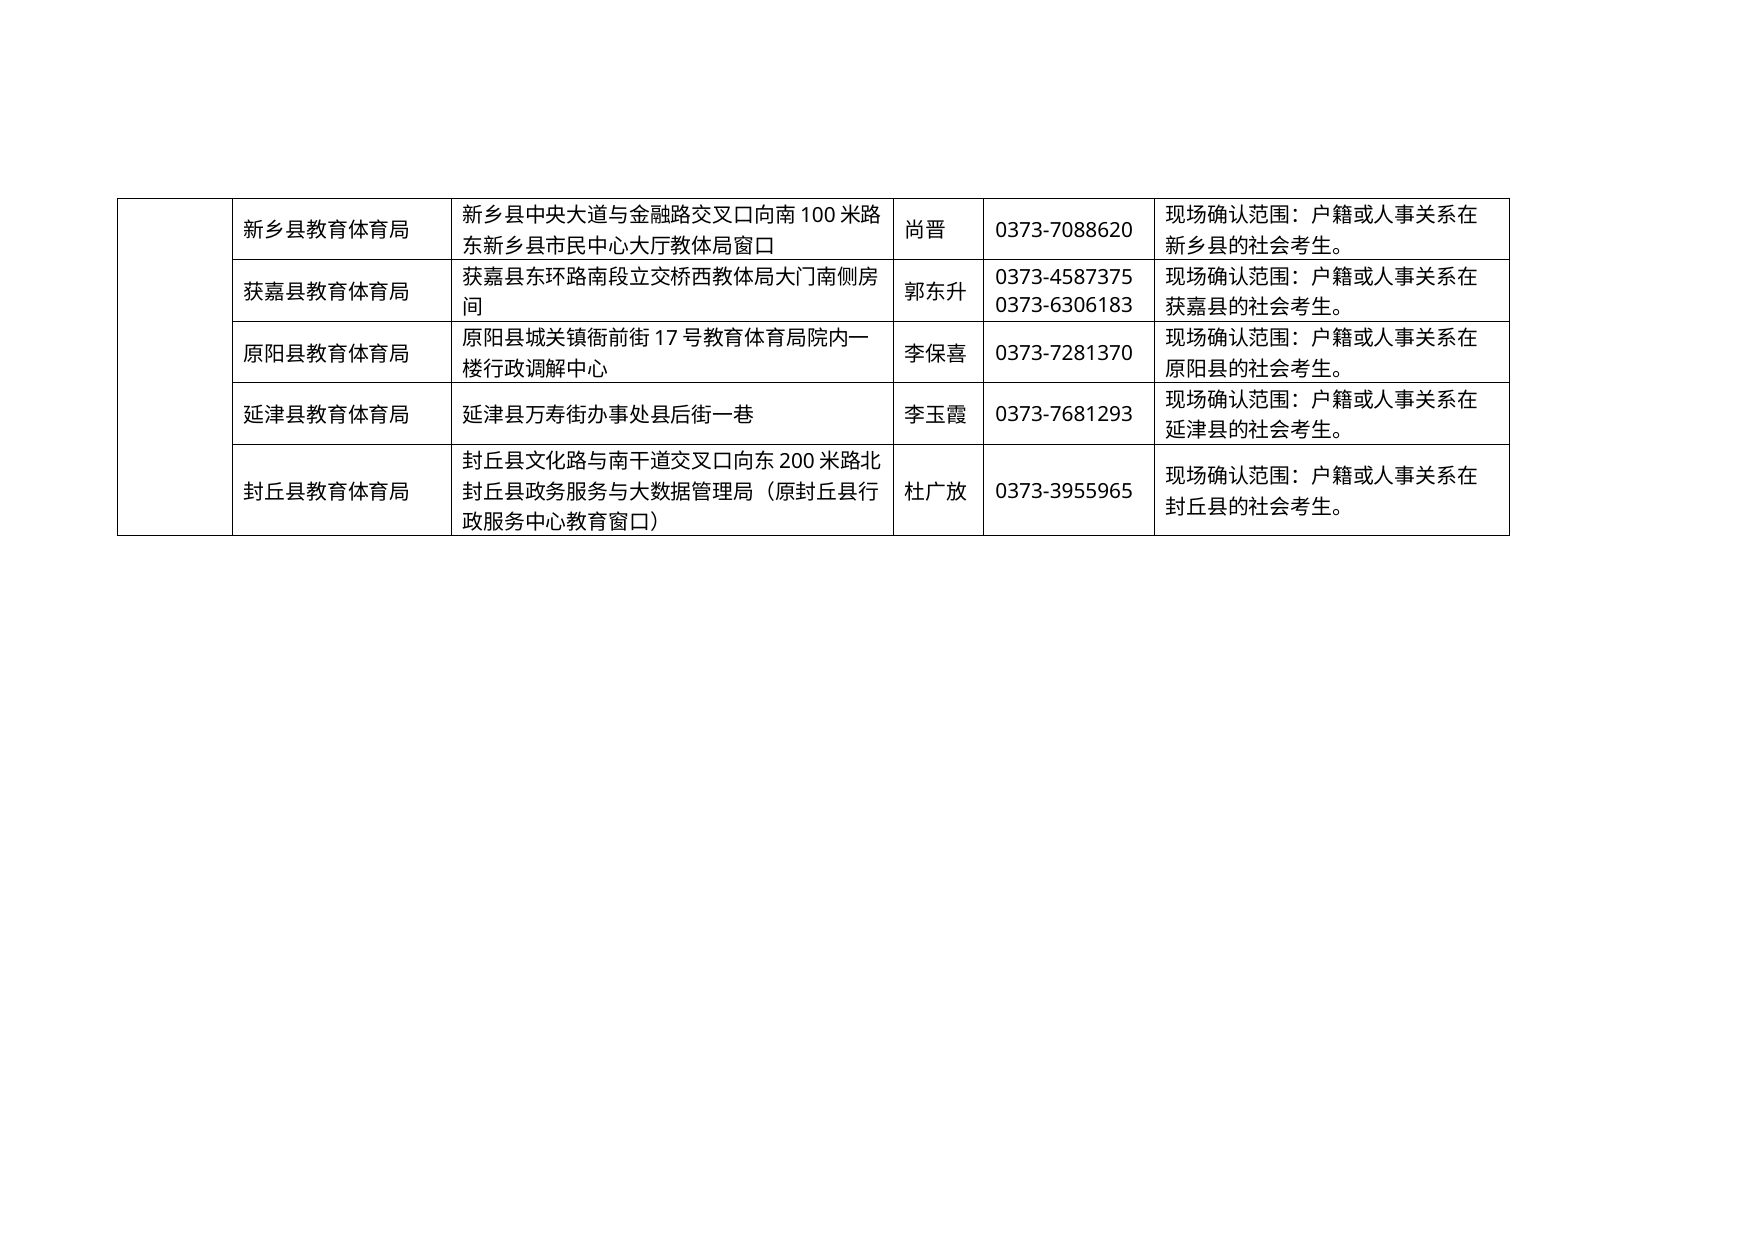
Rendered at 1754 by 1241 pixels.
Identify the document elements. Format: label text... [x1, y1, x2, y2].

table_cell 杜广放 [894, 445, 983, 535]
table_cell 原阳县教育体育局 [233, 322, 451, 382]
table_cell 新乡县教育体育局 [233, 199, 451, 259]
table_cell 现场确认范围：户籍或人事关系在获嘉县的社会考生。 [1155, 260, 1509, 321]
table_cell 现场确认范围：户籍或人事关系在延津县的社会考生。 [1155, 383, 1509, 444]
table_cell 0373-7681293 [984, 383, 1154, 444]
table_cell 尚晋 [894, 199, 983, 259]
table_cell 现场确认范围：户籍或人事关系在原阳县的社会考生。 [1155, 322, 1509, 382]
table_cell 李保喜 [894, 322, 983, 382]
table_cell 延津县教育体育局 [233, 383, 451, 444]
table_cell 封丘县教育体育局 [233, 445, 451, 535]
table_cell 新乡县中央大道与金融路交叉口向南100米路东新乡县市民中心大厅教体局窗口 [452, 199, 893, 259]
table_cell 郭东升 [894, 260, 983, 321]
table_cell 现场确认范围：户籍或人事关系在新乡县的社会考生。 [1155, 199, 1509, 259]
table_cell 获嘉县东环路南段立交桥西教体局大门南侧房间 [452, 260, 893, 321]
table_cell 0373-4587375 0373-6306183 [984, 260, 1154, 321]
table_cell 现场确认范围：户籍或人事关系在封丘县的社会考生。 [1155, 445, 1509, 535]
table_cell 原阳县城关镇衙前街17号教育体育局院内一楼行政调解中心 [452, 322, 893, 382]
table_cell 获嘉县教育体育局 [233, 260, 451, 321]
table_cell 李玉霞 [894, 383, 983, 444]
table_cell 0373-7281370 [984, 322, 1154, 382]
table_cell 封丘县文化路与南干道交叉口向东200米路北封丘县政务服务与大数据管理局（原封丘县行政服务中心教育窗口） [452, 445, 893, 535]
table_cell 0373-3955965 [984, 445, 1154, 535]
table_cell 0373-7088620 [984, 199, 1154, 259]
table_cell 延津县万寿街办事处县后街一巷 [452, 383, 893, 444]
